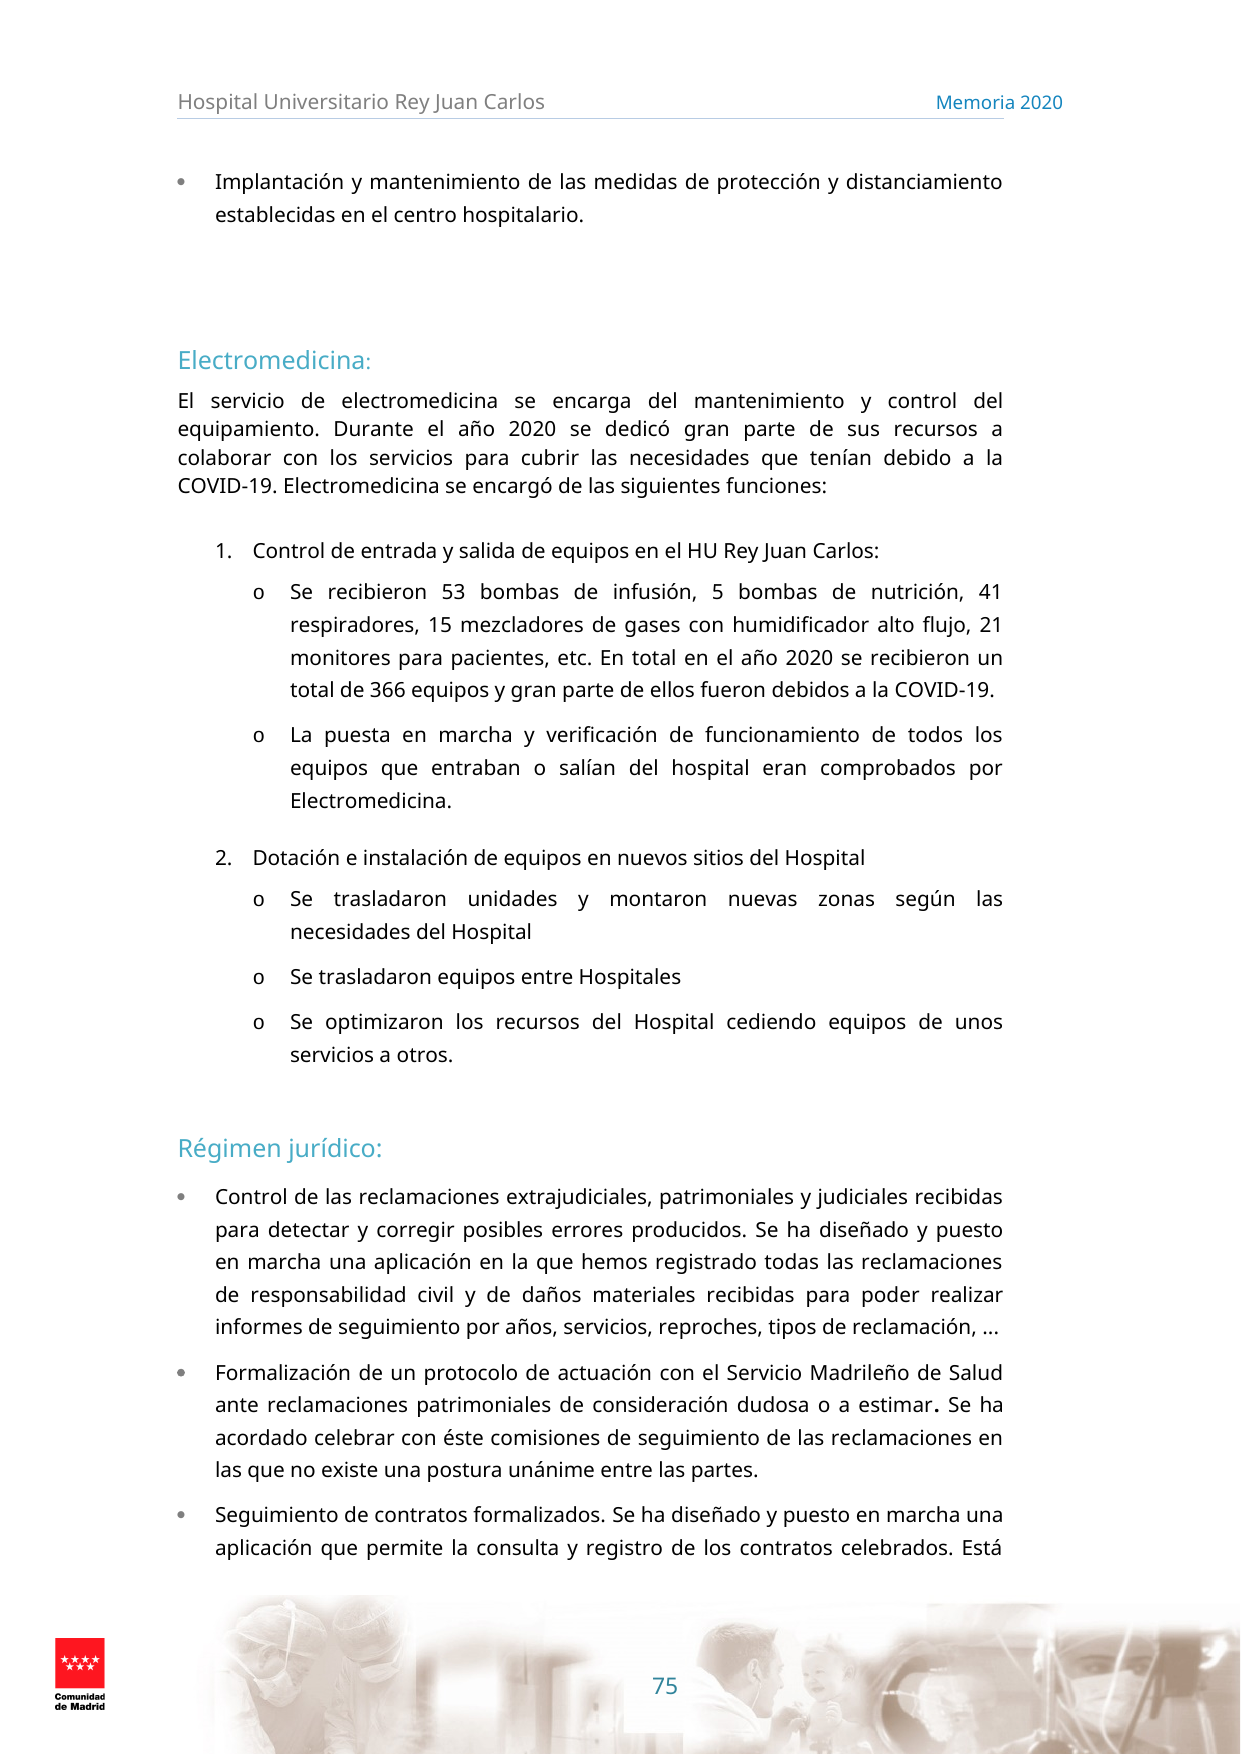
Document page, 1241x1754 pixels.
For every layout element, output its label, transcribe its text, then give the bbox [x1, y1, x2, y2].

list Se trasladaron unidades y montaron nuevas zonas según las necesidades del Hospital [252, 884, 1004, 946]
text Régimen jurídico: [177, 1130, 1004, 1164]
list Implantación y mantenimiento de las medidas de protección y distanciamiento establecidas en el centro hospitalario. [177, 167, 1004, 228]
list La puesta en marcha y verificación de funcionamiento de todos los equipos que entraban o salían del hospital eran comprobados por Electromedicina. [252, 721, 1004, 814]
picture [38, 1595, 1241, 1754]
text El servicio de electromedicina se encarga del mantenimiento y control del equipamiento. Durante el año 2020 se dedicó gran parte de sus recursos a colaborar con los servicios para cubrir las necesidades que tenían debido a la COVID-19. Electromedicina se encargó de las siguientes funciones: [177, 386, 1004, 500]
text Electromedicina: [177, 343, 1004, 377]
list Control de las reclamaciones extrajudiciales, patrimoniales y judiciales recibidas para detectar y corregir posibles errores producidos. Se ha diseñado y puesto en marcha una aplicación en la que hemos registrado todas las reclamaciones de responsabilidad civil y de daños materiales recibidas para poder realizar informes de seguimiento por años, servicios, reproches, tipos de reclamación, ... [177, 1182, 1004, 1341]
list Formalización de un protocolo de actuación con el Servicio Madrileño de Salud ante reclamaciones patrimoniales de consideración dudosa o a estimar. Se ha acordado celebrar con éste comisiones de seguimiento de las reclamaciones en las que no existe una postura unánime entre las partes. [177, 1358, 1004, 1484]
list Se recibieron 53 bombas de infusión, 5 bombas de nutrición, 41 respiradores, 15 mezcladores de gases con humidificador alto flujo, 21 monitores para pacientes, etc. En total en el año 2020 se recibieron un total de 366 equipos y gran parte de ellos fueron debidos a la COVID-19. [252, 577, 1004, 704]
list Dotación e instalación de equipos en nuevos sitios del Hospital [215, 843, 1004, 872]
list Se trasladaron equipos entre Hospitales [252, 962, 1004, 991]
list Control de entrada y salida de equipos en el HU Rey Juan Carlos: [215, 537, 1004, 565]
list Se optimizaron los recursos del Hospital cediendo equipos de unos servicios a otros. [252, 1007, 1004, 1069]
